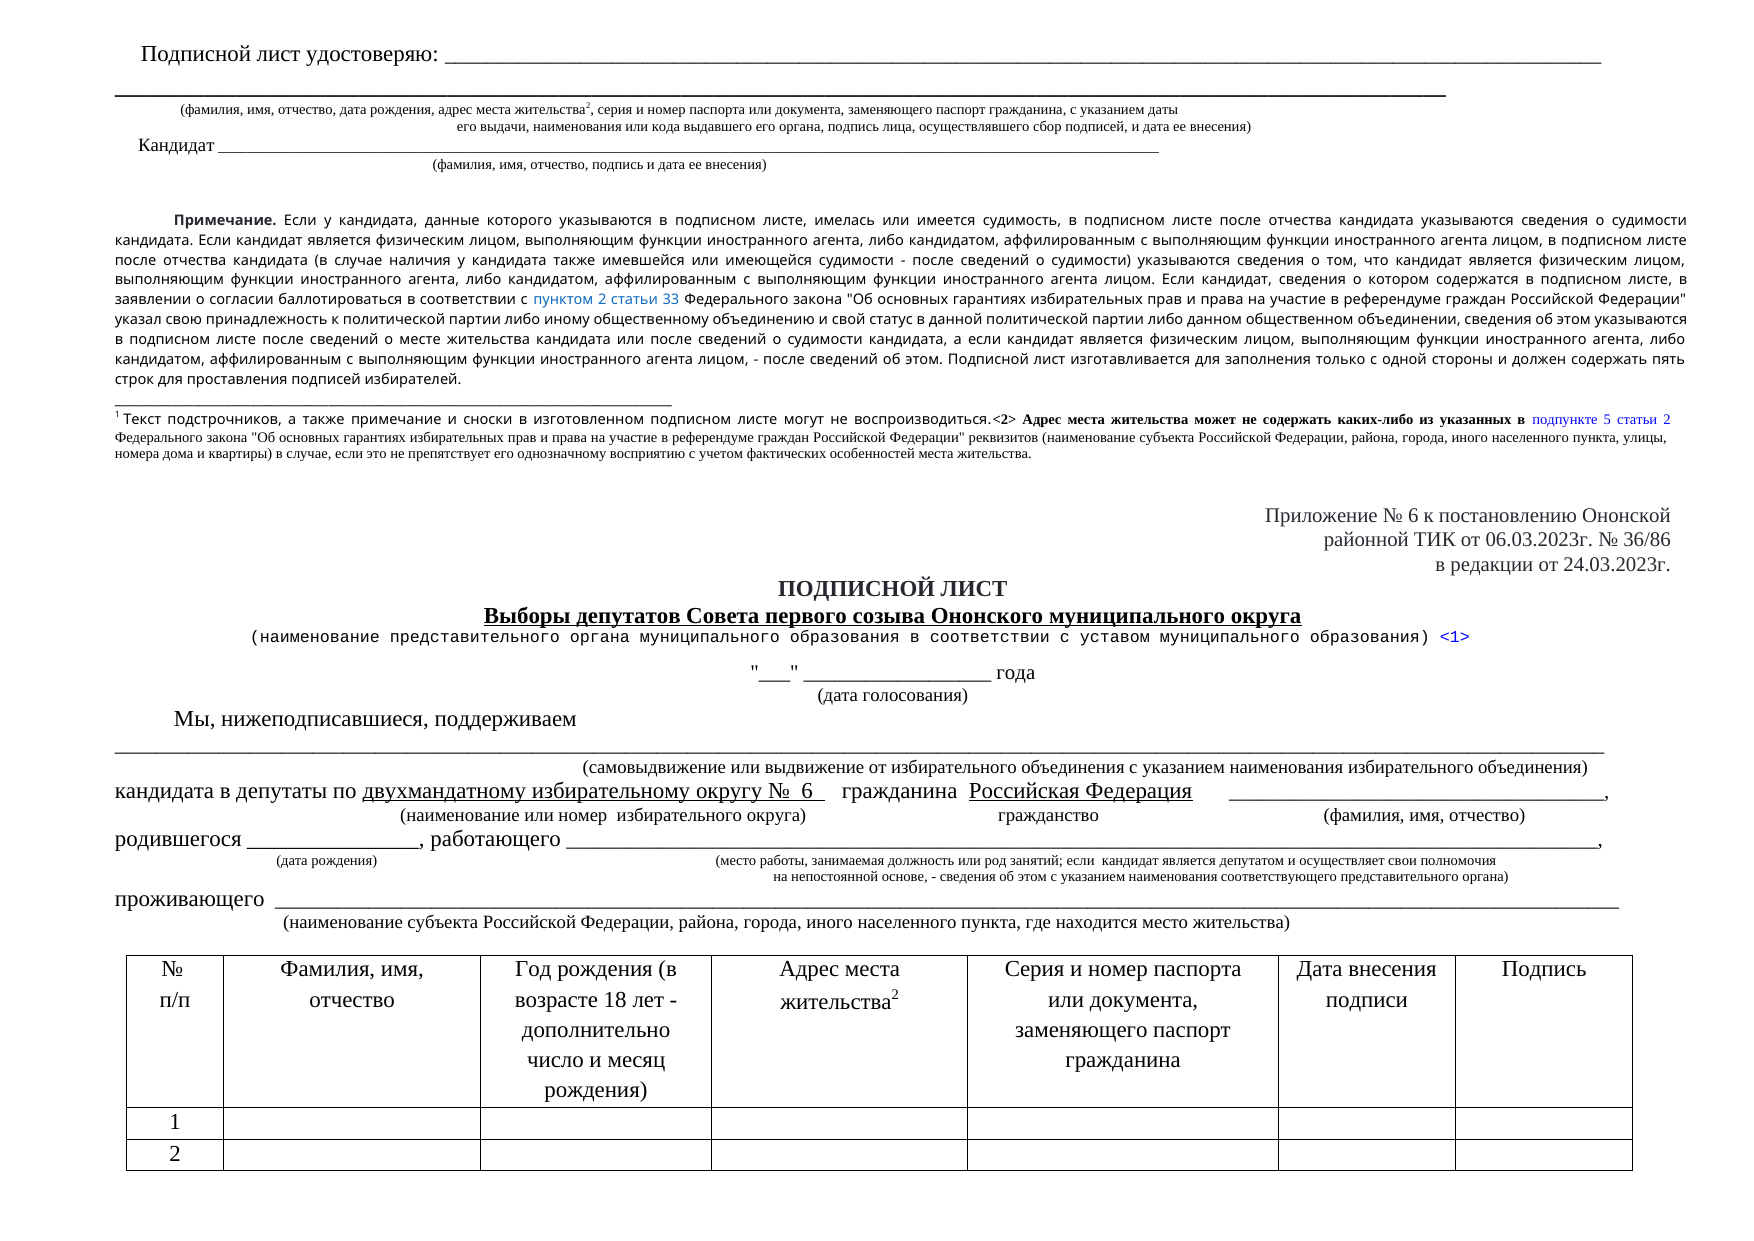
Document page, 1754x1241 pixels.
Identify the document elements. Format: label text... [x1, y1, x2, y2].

table_cell [224, 1140, 480, 1170]
text "___" __________________ года [114, 659, 1671, 684]
text Приложение № 6 к постановлению Ононской [114, 503, 1671, 527]
table_header Дата внесения подписи [1279, 956, 1455, 1107]
text в редакции от 24.03.2023г. [114, 551, 1671, 576]
text (наименование или номер избирательного округа) гражданство (фамилия, имя, отчество) [114, 803, 1671, 825]
text (дата голосования) [114, 684, 1671, 705]
table_header Адрес места жительства2 [712, 956, 967, 1107]
text Выборы депутатов Совета первого созыва Ононского муниципального округа [114, 602, 1671, 628]
table_cell 1 [127, 1108, 223, 1139]
text его выдачи, наименования или кода выдавшего его органа, подпись лица, осуществлявшего сбор подписей, и дата ее внесения) [114, 117, 1671, 134]
text Подписной лист удостоверяю: _______________________________________________________________________________________________________________ [114, 40, 1671, 67]
table_cell [224, 1108, 480, 1139]
table_cell [1456, 1140, 1632, 1170]
text 1 Текст подстрочников, а также примечание и сноски в изготовленном подписном листе могут не воспроизводиться.<2> Адрес места жительства может не содержать каких-либо из указанных в подпункте 5 статьи 2 Федерального закона "Об основных гарантиях избирательных прав и права на участие в референдуме граждан Российской Федерации" реквизитов (наименование субъекта Российской Федерации, района, города, иного населенного пункта, улицы, номера дома и квартиры) в случае, если это не препятствует его однозначному восприятию с учетом фактических особенностей места жительства. [114, 408, 1671, 462]
text (фамилия, имя, отчество, дата рождения, адрес места жительства2, серия и номер паспорта или документа, заменяющего паспорт гражданина, с указанием даты [114, 101, 1671, 117]
text проживающего _________________________________________________________________________________________________________________________________ [114, 885, 1671, 911]
table_cell [1279, 1140, 1455, 1170]
text ПОДПИСНОЙ ЛИСТ [114, 576, 1671, 602]
table_cell [1279, 1108, 1455, 1139]
table_header Подпись [1456, 956, 1632, 1107]
text кандидата в депутаты по двухмандатному избирательному округу № 6 гражданина Российская Федерация ____________________________________, [114, 777, 1671, 803]
text Мы, нижеподписавшиеся, поддерживаем _______________________________________________________________________________________________________________________________________________ [114, 705, 1671, 756]
table_cell [968, 1140, 1278, 1170]
table_header Серия и номер паспорта или документа, заменяющего паспорт гражданина [968, 956, 1278, 1107]
table_header № п/п [127, 956, 223, 1107]
text родившегося _______________, работающего ___________________________________________________________________________________________________, [114, 825, 1671, 851]
text (наименование субъекта Российской Федерации, района, города, иного населенного пункта, где находится место жительства) [114, 911, 1671, 933]
text (фамилия, имя, отчество, подпись и дата ее внесения) [114, 156, 1671, 173]
table_cell [712, 1108, 967, 1139]
table_cell [1456, 1108, 1632, 1139]
text районной ТИК от 06.03.2023г. № 36/86 [114, 527, 1671, 551]
text (дата рождения) (место работы, занимаемая должность или род занятий; если кандидат является депутатом и осуществляет свои полномочия [114, 851, 1671, 868]
subtitle (наименование представительного органа муниципального образования в соответствии с уставом муниципального образования) <1> [114, 628, 1671, 647]
table_header Год рождения (в возрасте 18 лет - дополнительно число и месяц рождения) [481, 956, 711, 1107]
table_cell [481, 1108, 711, 1139]
table_header Фамилия, имя, отчество [224, 956, 480, 1107]
text Кандидат _________________________________________________________________________________________________________________________________ [114, 134, 1671, 156]
table_cell 2 [127, 1140, 223, 1170]
text Примечание. Если у кандидата, данные которого указываются в подписном листе, имелась или имеется судимость, в подписном листе после отчества кандидата указываются сведения о судимости кандидата. Если кандидат является физическим лицом, выполняющим функции иностранного агента, либо кандидатом, аффилированным с выполняющим функции иностранного агента лицом, в подписном листе после отчества кандидата (в случае наличия у кандидата также имевшейся или имеющейся судимости - после сведений о судимости) указываются сведения о том, что кандидат является физическим лицом, выполняющим функции иностранного агента, либо кандидатом, аффилированным с выполняющим функции иностранного агента лицом. Если кандидат, сведения о котором содержатся в подписном листе, в заявлении о согласии баллотироваться в соответствии с пунктом 2 статьи 33 Федерального закона "Об основных гарантиях избирательных прав и права на участие в референдуме граждан Российской Федерации" указал свою принадлежность к политической партии либо иному общественному объединению и свой статус в данной политической партии либо данном общественном объединении, сведения об этом указываются в подписном листе после сведений о месте жительства кандидата или после сведений о судимости кандидата, а если кандидат является физическим лицом, выполняющим функции иностранного агента, либо кандидатом, аффилированным с выполняющим функции иностранного агента лицом, - после сведений об этом. Подписной лист изготавливается для заполнения только с одной стороны и должен содержать пять строк для проставления подписей избирателей. [114, 209, 1688, 388]
text ________________________________________________________________________________________________________________________ [114, 67, 1671, 101]
text на непостоянной основе, - сведения об этом с указанием наименования соответствующего представительного органа) [114, 868, 1671, 885]
text ______________________________________________________________________________________ [114, 388, 1671, 408]
table_cell [712, 1140, 967, 1170]
table_cell [968, 1108, 1278, 1139]
text (самовыдвижение или выдвижение от избирательного объединения с указанием наименования избирательного объединения) [114, 756, 1671, 777]
table_cell [481, 1140, 711, 1170]
